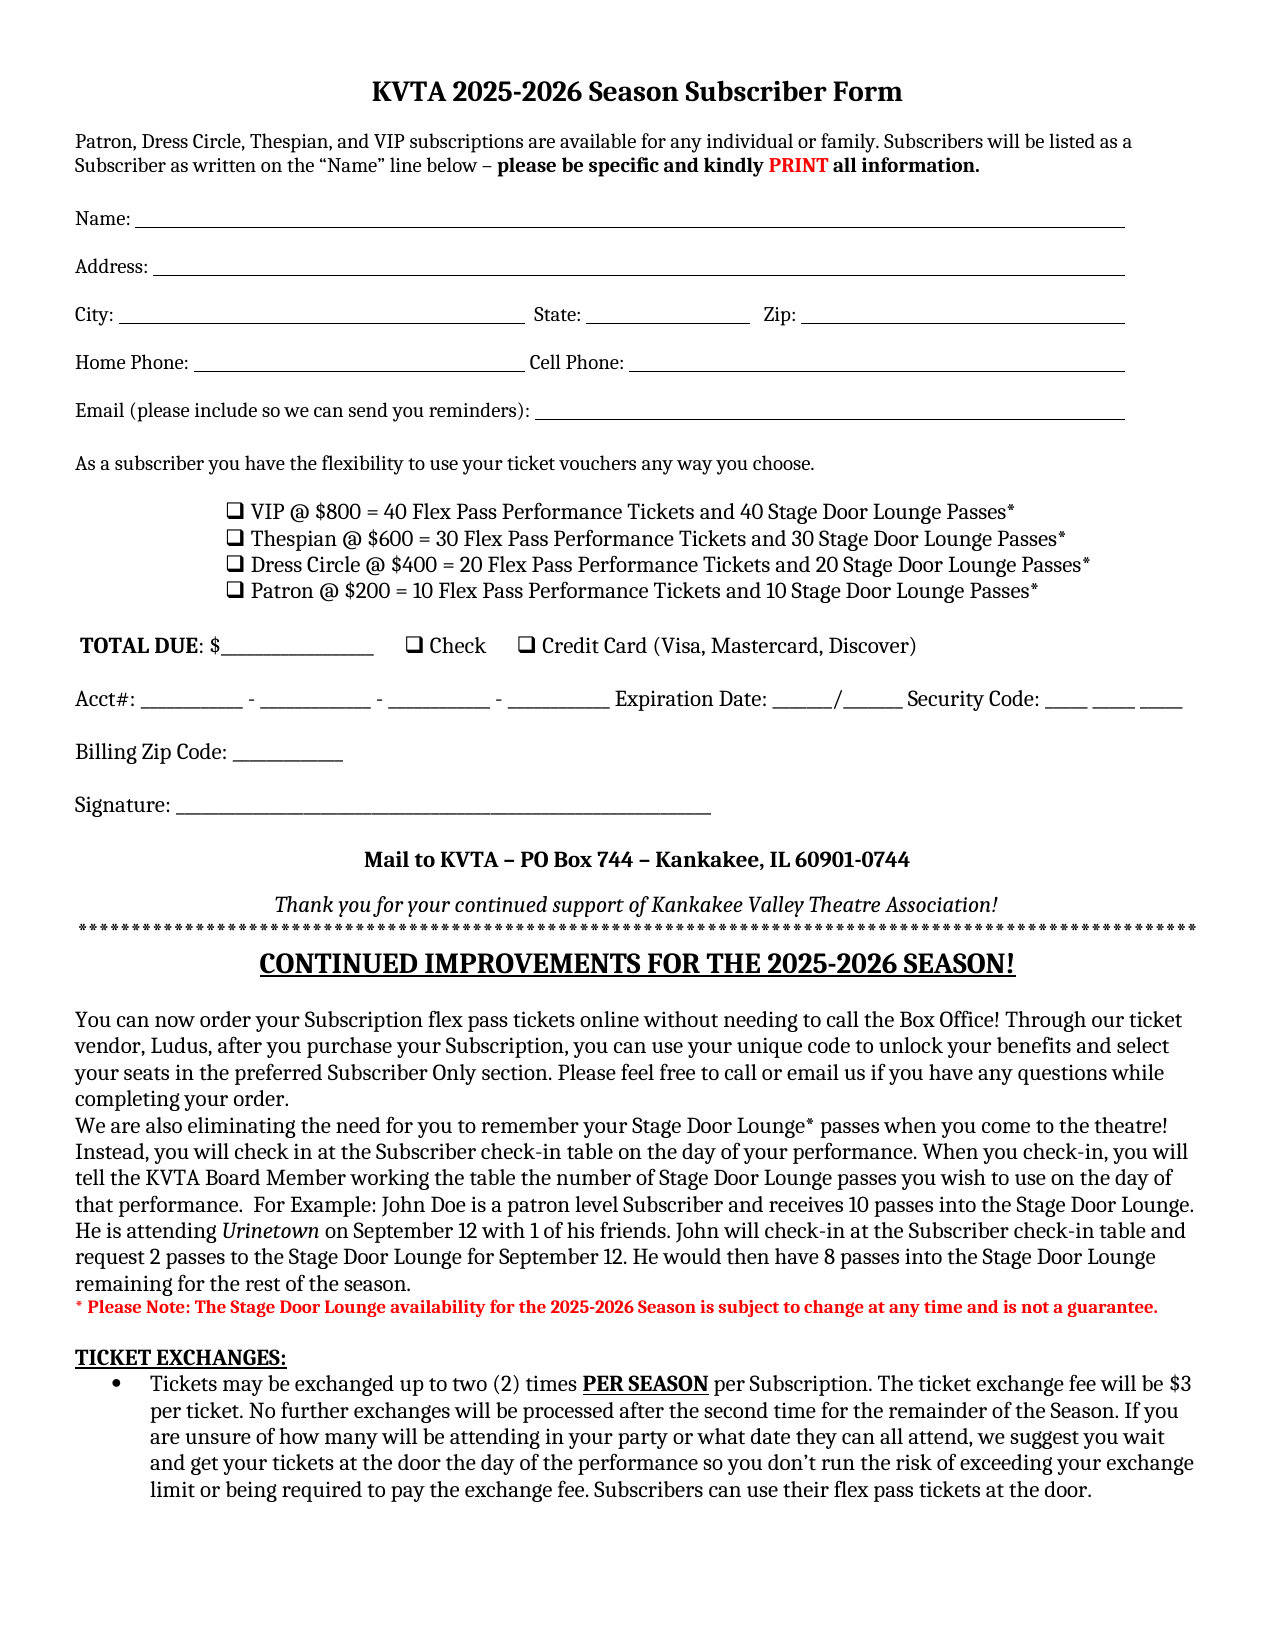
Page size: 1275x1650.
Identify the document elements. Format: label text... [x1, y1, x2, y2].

text TICKET EXCHANGES: [75, 1345, 1200, 1371]
text As a subscriber you have the flexibility to use your ticket vouchers any way you choose. [75, 451, 1200, 475]
text You can now order your Subscription flex pass tickets online without needing to call the Box Office! Through our ticket vendor, Ludus, after you purchase your Subscription, you can use your unique code to unlock your benefits and select your seats in the preferred Subscriber Only section. Please feel free to call or email us if you have any questions while completing your order. [75, 1007, 1200, 1112]
text VIP @ $800 = 40 Flex Pass Performance Tickets and 40 Stage Door Lounge Passes* [150, 499, 1200, 525]
text Patron @ $200 = 10 Flex Pass Performance Tickets and 10 Stage Door Lounge Passes* [225, 578, 1200, 604]
text City: State: Zip: [75, 303, 1200, 327]
text Name: [75, 207, 1200, 231]
text Dress Circle @ $400 = 20 Flex Pass Performance Tickets and 20 Stage Door Lounge Passes* [225, 552, 1200, 578]
text Address: [75, 255, 1200, 279]
list Tickets may be exchanged up to two (2) times PER SEASON per Subscription. The ticket exchange fee will be $3 per ticket. No further exchanges will be processed after the second time for the remainder of the Season. If you are unsure of how many will be attending in your party or what date they can all attend, we suggest you wait and get your tickets at the door the day of the performance so you don’t run the risk of exceeding your exchange limit or being required to pay the exchange fee. Subscribers can use their flex pass tickets at the door. [112, 1371, 1200, 1503]
text Billing Zip Code: _____________ [75, 739, 1200, 765]
text Patron, Dress Circle, Thespian, and VIP subscriptions are available for any individual or family. Subscribers will be listed as a Subscriber as written on the “Name” line below – please be specific and kindly PRINT all information. [75, 130, 1200, 178]
text Home Phone: Cell Phone: [75, 351, 1200, 374]
text Acct#: ____________ - _____________ - ____________ - ____________ Expiration Date: _______/_______ Security Code: _____ _____ _____ [75, 686, 1200, 712]
text * Please Note: The Stage Door Lounge availability for the 2025-2026 Season is subject to change at any time and is not a guarantee. [75, 1297, 1200, 1318]
text ********************************************************************************************************* [75, 918, 1200, 947]
text CONTINUED IMPROVEMENTS FOR THE 2025-2026 SEASON! [75, 947, 1200, 981]
text Signature: _______________________________________________________________ [75, 791, 1200, 818]
text Mail to KVTA – PO Box 744 – Kankakee, IL 60901-0744 [75, 846, 1200, 873]
text Thank you for your continued support of Kankakee Valley Theatre Association! [75, 892, 1200, 918]
text We are also eliminating the need for you to remember your Stage Door Lounge* passes when you come to the theatre! Instead, you will check in at the Subscriber check-in table on the day of your performance. When you check-in, you will tell the KVTA Board Member working the table the number of Stage Door Lounge passes you wish to use on the day of that performance. For Example: John Doe is a patron level Subscriber and receives 10 passes into the Stage Door Lounge. He is attending Urinetown on September 12 with 1 of his friends. John will check-in at the Subscriber check-in table and request 2 passes to the Stage Door Lounge for September 12. He would then have 8 passes into the Stage Door Lounge remaining for the rest of the season. [75, 1112, 1200, 1297]
text Thespian @ $600 = 30 Flex Pass Performance Tickets and 30 Stage Door Lounge Passes* [150, 525, 1200, 552]
text Email (please include so we can send you reminders): [75, 398, 1200, 422]
text TOTAL DUE: $__________________ Check Credit Card (Visa, Mastercard, Discover) [75, 633, 1200, 659]
text KVTA 2025-2026 Season Subscriber Form [75, 75, 1200, 108]
